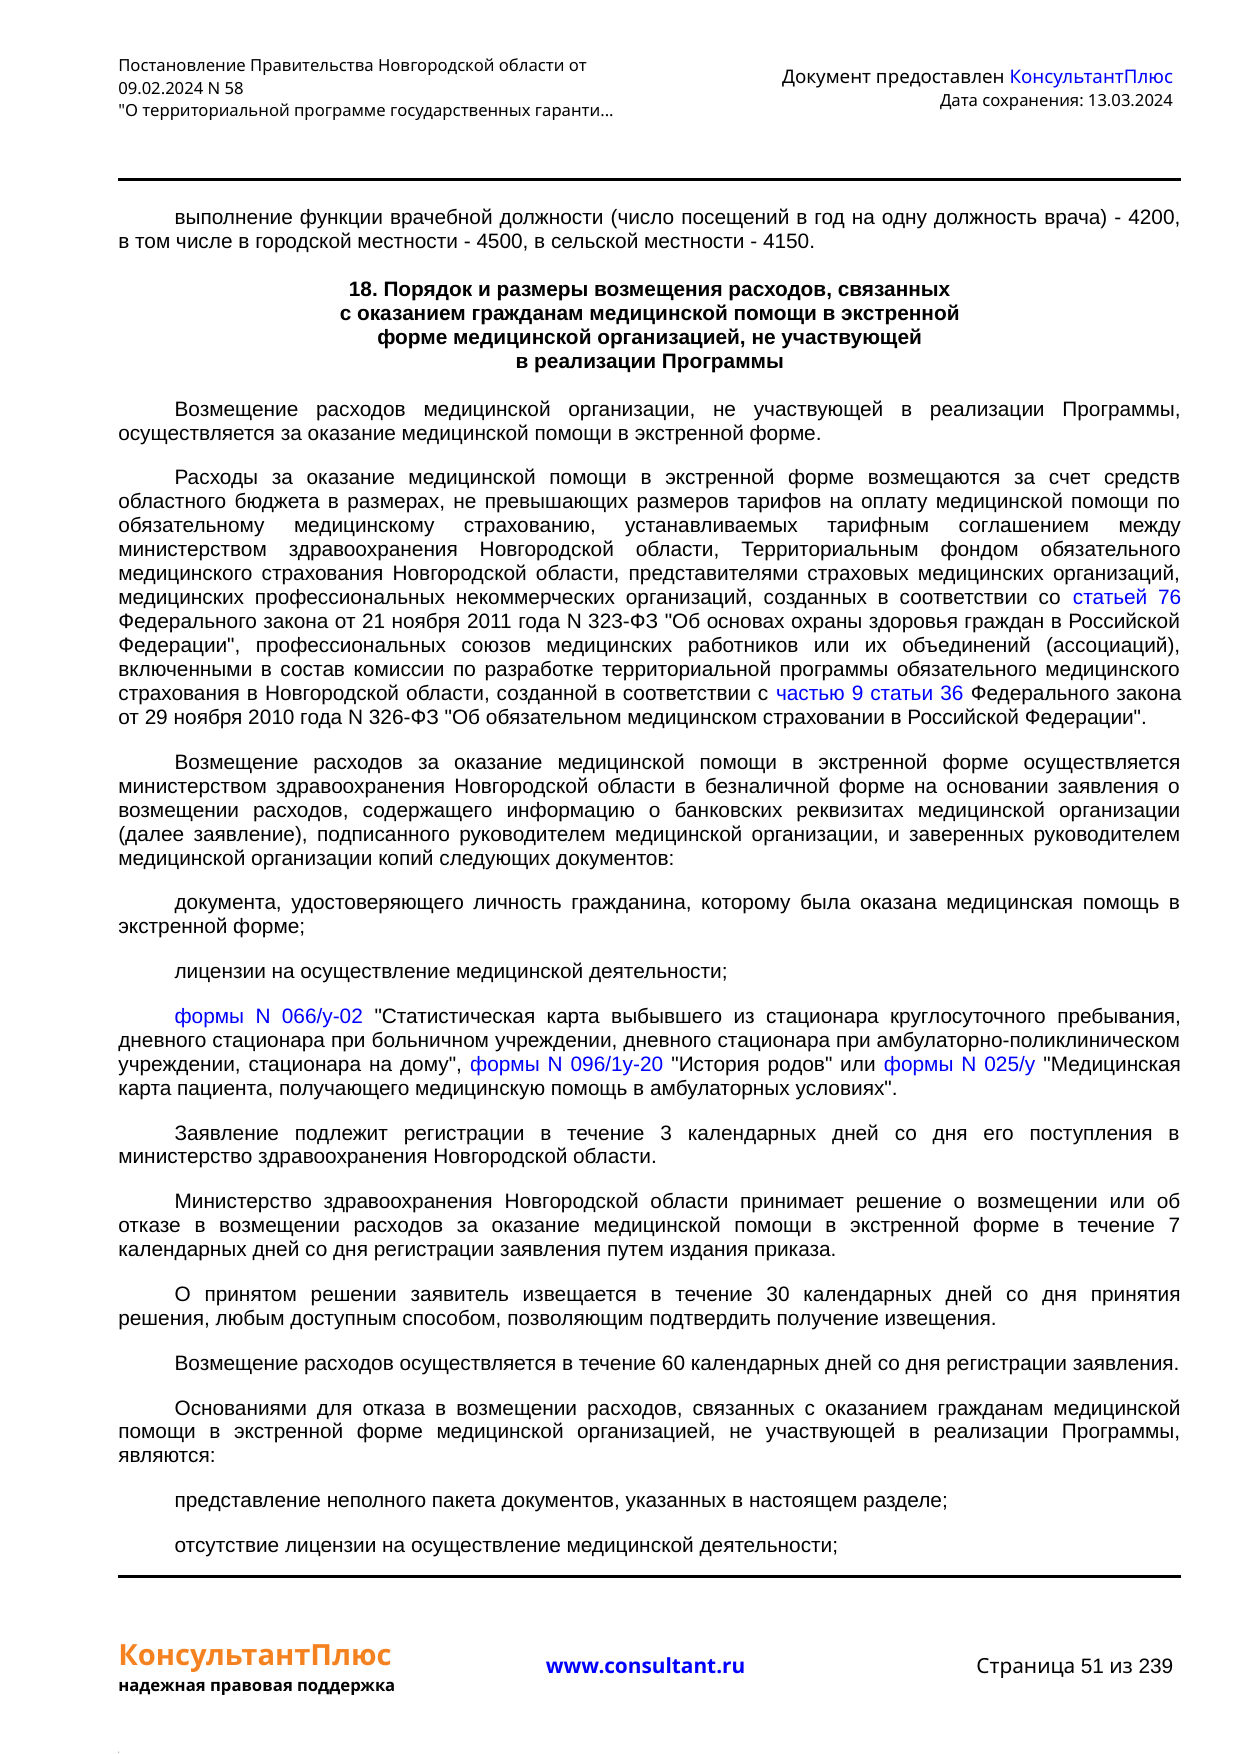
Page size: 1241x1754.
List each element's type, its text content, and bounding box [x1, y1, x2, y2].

text Министерство здравоохранения Новгородской области принимает решение о возмещении или об отказе в возмещении расходов за оказание медицинской помощи в экстренной форме в течение 7 календарных дней со дня регистрации заявления путем издания приказа. [118, 1189, 1181, 1261]
text Возмещение расходов осуществляется в течение 60 календарных дней со дня регистрации заявления. [118, 1351, 1181, 1374]
text лицензии на осуществление медицинской деятельности; [118, 959, 1181, 983]
title 18. Порядок и размеры возмещения расходов, связанных [118, 277, 1181, 301]
text Возмещение расходов медицинской организации, не участвующей в реализации Программы, осуществляется за оказание медицинской помощи в экстренной форме. [118, 396, 1181, 444]
text Расходы за оказание медицинской помощи в экстренной форме возмещаются за счет средств областного бюджета в размерах, не превышающих размеров тарифов на оплату медицинской помощи по обязательному медицинскому страхованию, устанавливаемых тарифным соглашением между министерством здравоохранения Новгородской области, Территориальным фондом обязательного медицинского страхования Новгородской области, представителями страховых медицинских организаций, медицинских профессиональных некоммерческих организаций, созданных в соответствии со статьей 76 Федерального закона от 21 ноября 2011 года N 323-ФЗ "Об основах охраны здоровья граждан в Российской Федерации", профессиональных союзов медицинских работников или их объединений (ассоциаций), включенными в состав комиссии по разработке территориальной программы обязательного медицинского страхования в Новгородской области, созданной в соответствии с частью 9 статьи 36 Федерального закона от 29 ноября 2010 года N 326-ФЗ "Об обязательном медицинском страховании в Российской Федерации". [118, 465, 1181, 729]
text О принятом решении заявитель извещается в течение 30 календарных дней со дня принятия решения, любым доступным способом, позволяющим подтвердить получение извещения. [118, 1282, 1181, 1330]
text отсутствие лицензии на осуществление медицинской деятельности; [118, 1533, 1181, 1557]
title в реализации Программы [118, 348, 1181, 372]
text выполнение функции врачебной должности (число посещений в год на одну должность врача) - 4200, в том числе в городской местности - 4500, в сельской местности - 4150. [118, 205, 1181, 253]
text формы N 066/у-02 "Статистическая карта выбывшего из стационара круглосуточного пребывания, дневного стационара при больничном учреждении, дневного стационара при амбулаторно-поликлиническом учреждении, стационара на дому", формы N 096/1у-20 "История родов" или формы N 025/у "Медицинская карта пациента, получающего медицинскую помощь в амбулаторных условиях". [118, 1004, 1181, 1099]
title с оказанием гражданам медицинской помощи в экстренной [118, 301, 1181, 324]
title форме медицинской организацией, не участвующей [118, 324, 1181, 348]
text Заявление подлежит регистрации в течение 3 календарных дней со дня его поступления в министерство здравоохранения Новгородской области. [118, 1120, 1181, 1168]
text Основаниями для отказа в возмещении расходов, связанных с оказанием гражданам медицинской помощи в экстренной форме медицинской организацией, не участвующей в реализации Программы, являются: [118, 1395, 1181, 1467]
text документа, удостоверяющего личность гражданина, которому была оказана медицинская помощь в экстренной форме; [118, 890, 1181, 938]
text Возмещение расходов за оказание медицинской помощи в экстренной форме осуществляется министерством здравоохранения Новгородской области в безналичной форме на основании заявления о возмещении расходов, содержащего информацию о банковских реквизитах медицинской организации (далее заявление), подписанного руководителем медицинской организации, и заверенных руководителем медицинской организации копий следующих документов: [118, 749, 1181, 869]
text представление неполного пакета документов, указанных в настоящем разделе; [118, 1488, 1181, 1512]
